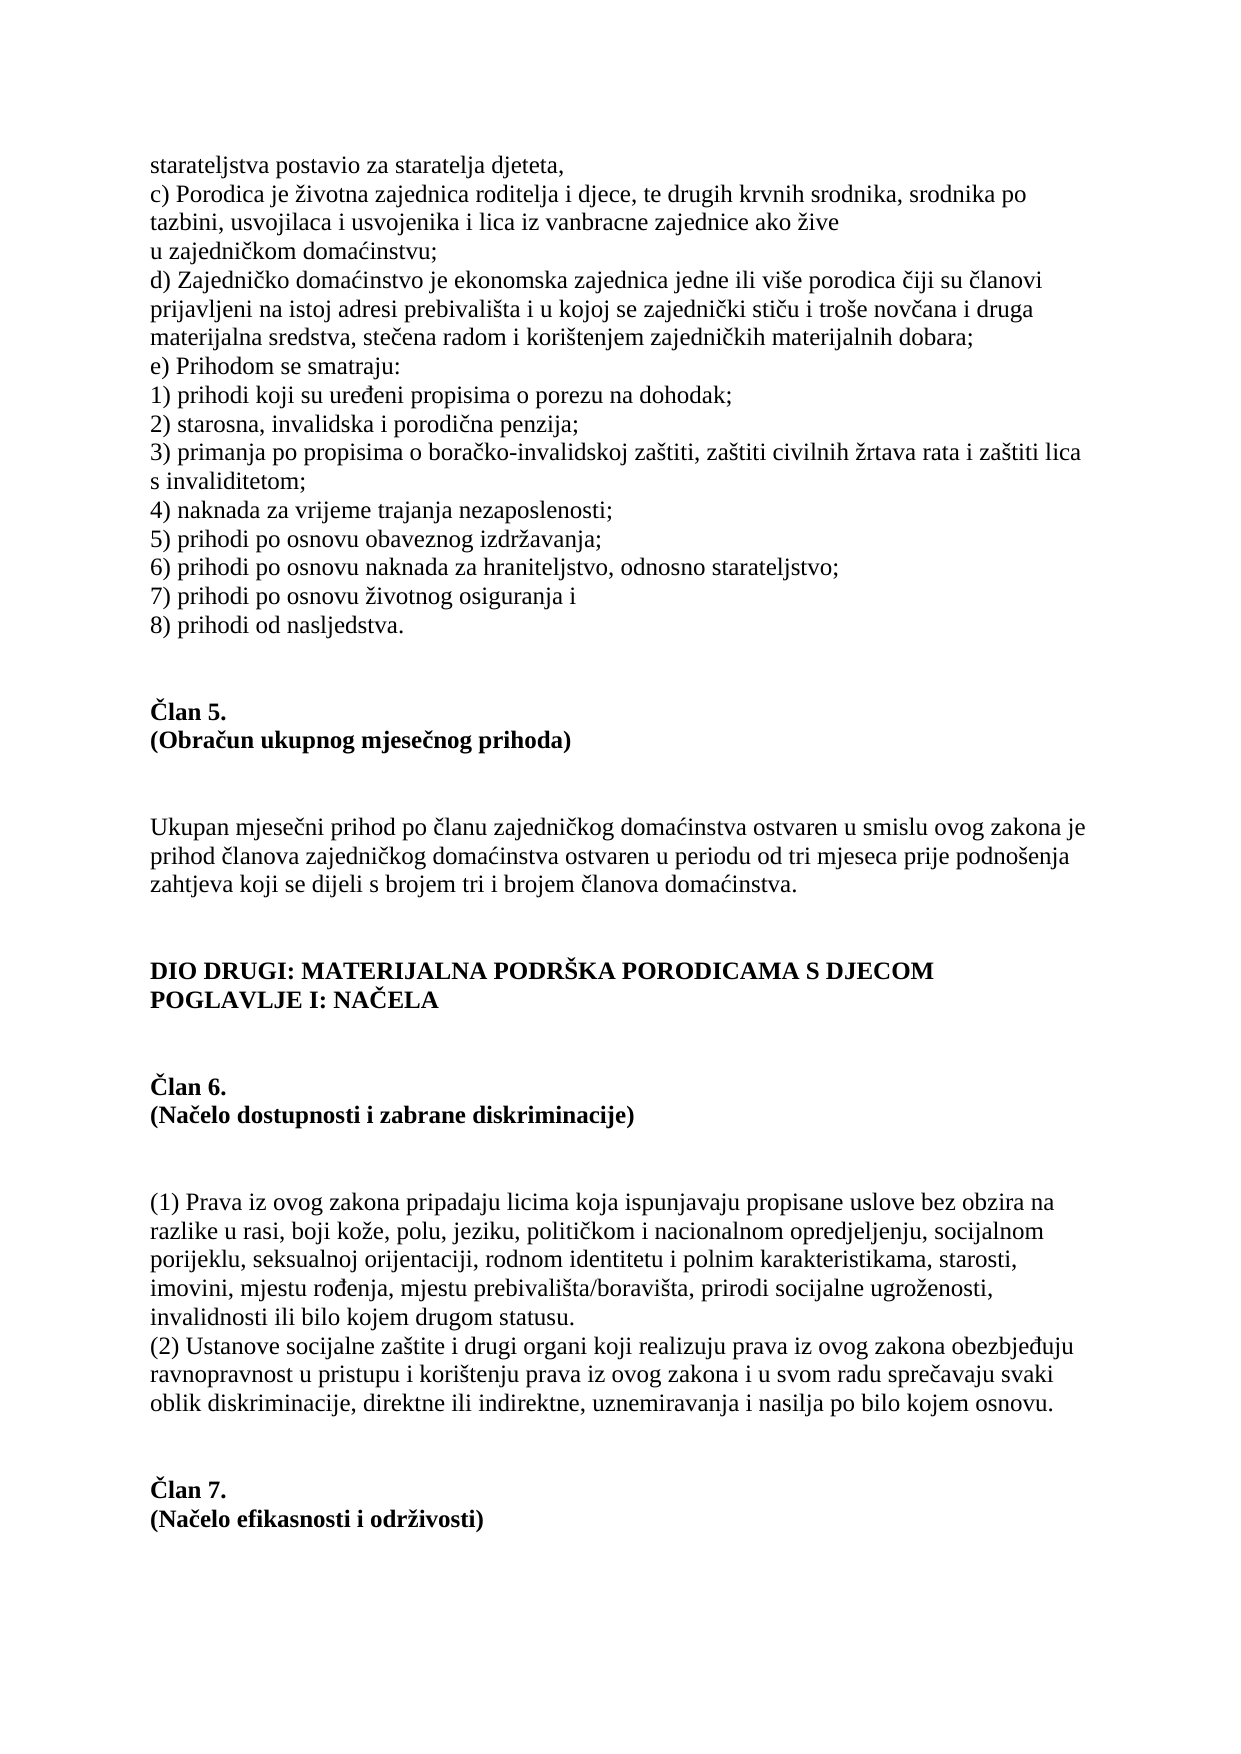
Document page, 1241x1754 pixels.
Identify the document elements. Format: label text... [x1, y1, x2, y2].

text (1) Prava iz ovog zakona pripadaju licima koja ispunjavaju propisane uslove bez obzira na razlike u rasi, boji kože, polu, jeziku, političkom i nacionalnom opredjeljenju, socijalnom porijeklu, seksualnoj orijentaciji, rodnom identitetu i polnim karakteristikama, starosti, imovini, mjestu rođenja, mjestu prebivališta/boravišta, prirodi socijalne ugroženosti, invalidnosti ili bilo kojem drugom statusu. (2) Ustanove socijalne zaštite i drugi organi koji realizuju prava iz ovog zakona obezbjeđuju ravnopravnost u pristupu i korištenju prava iz ovog zakona i u svom radu sprečavaju svaki oblik diskriminacije, direktne ili indirektne, uznemiravanja i nasilja po bilo kojem osnovu. [150, 1158, 1090, 1417]
text Član 5. (Obračun ukupnog mjesečnog prihoda) [150, 668, 1090, 754]
text Član 7. (Načelo efikasnosti i održivosti) [150, 1446, 1090, 1532]
text DIO DRUGI: MATERIJALNA PODRŠKA PORODICAMA S DJECOM POGLAVLJE I: NAČELA [150, 927, 1090, 1014]
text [150, 150, 1090, 639]
text Ukupan mjesečni prihod po članu zajedničkog domaćinstva ostvaren u smislu ovog zakona je prihod članova zajedničkog domaćinstva ostvaren u periodu od tri mjeseca prije podnošenja zahtjeva koji se dijeli s brojem tri i brojem članova domaćinstva. [150, 783, 1090, 898]
text Član 6. (Načelo dostupnosti i zabrane diskriminacije) [150, 1043, 1090, 1129]
